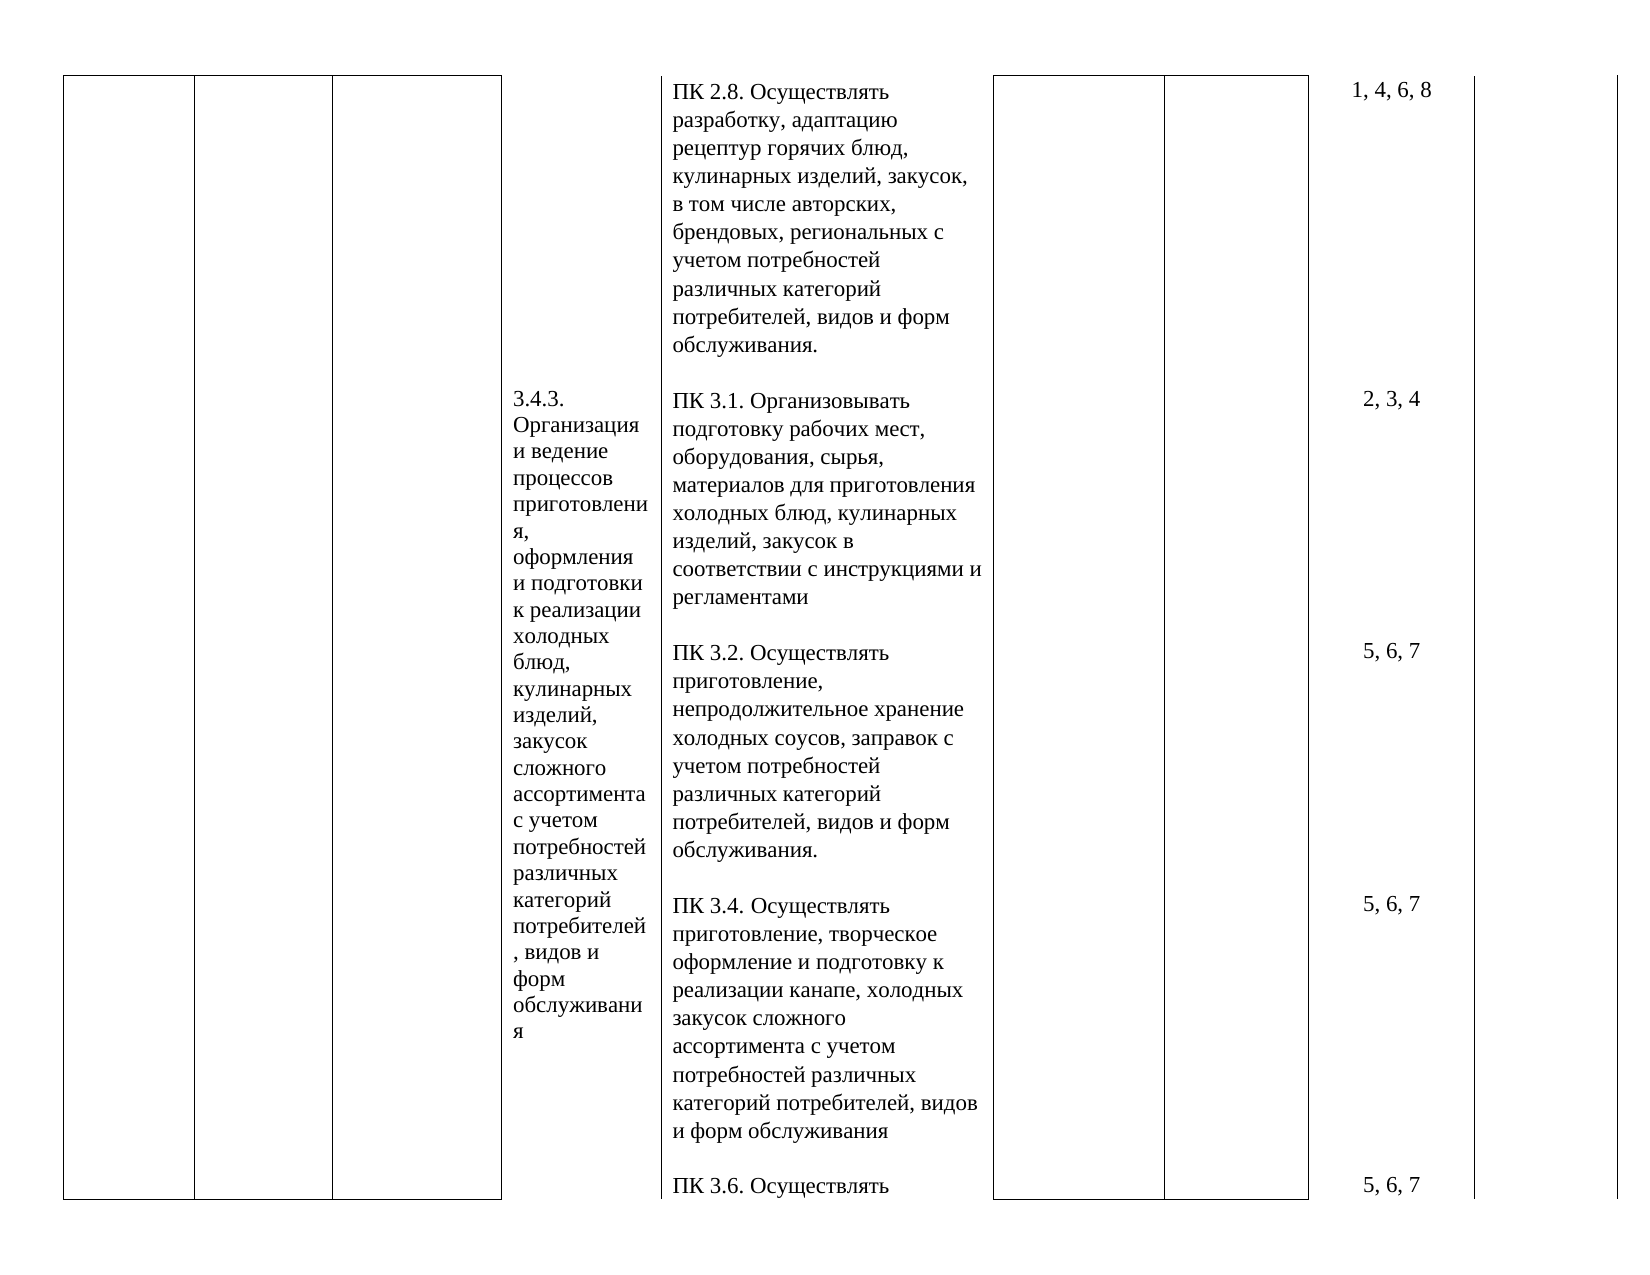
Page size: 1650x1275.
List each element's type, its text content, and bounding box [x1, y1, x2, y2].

table_cell ПК 3.2. Осуществлять приготовление, непродолжительное хранение холодных соусов, заправок с учетом потребностей различных категорий потребителей, видов и форм обслуживания. [662, 636, 993, 889]
table_cell ПК 3.4. Осуществлять приготовление, творческое оформление и подготовку к реализации канапе, холодных закусок сложного ассортимента с учетом потребностей различных категорий потребителей, видов и форм обслуживания [662, 889, 993, 1170]
table_cell 2, 3, 4 [1309, 384, 1474, 636]
table_cell 5, 6, 7 [1309, 889, 1474, 1170]
table_cell 1, 4, 6, 8 [1309, 75, 1474, 384]
table_cell 5, 6, 7 [1309, 636, 1474, 889]
table_cell ПК 2.8. Осуществлять разработку, адаптацию рецептур горячих блюд, кулинарных изделий, закусок, в том числе авторских, брендовых, региональных с учетом потребностей различных категорий потребителей, видов и форм обслуживания. [661, 75, 993, 384]
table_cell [662, 1170, 993, 1199]
table_cell 3.4.3. Организация и ведение процессов приготовления, оформления и подготовки к реализации холодных блюд, кулинарных изделий, закусок сложного ассортимента с учетом потребностей различных категорий потребителей, видов и форм обслуживания [502, 384, 661, 1199]
table_cell 5, 6, 7 [1309, 1170, 1474, 1199]
table_cell ПК 3.1. Организовывать подготовку рабочих мест, оборудования, сырья, материалов для приготовления холодных блюд, кулинарных изделий, закусок в соответствии с инструкциями и регламентами [662, 384, 993, 636]
